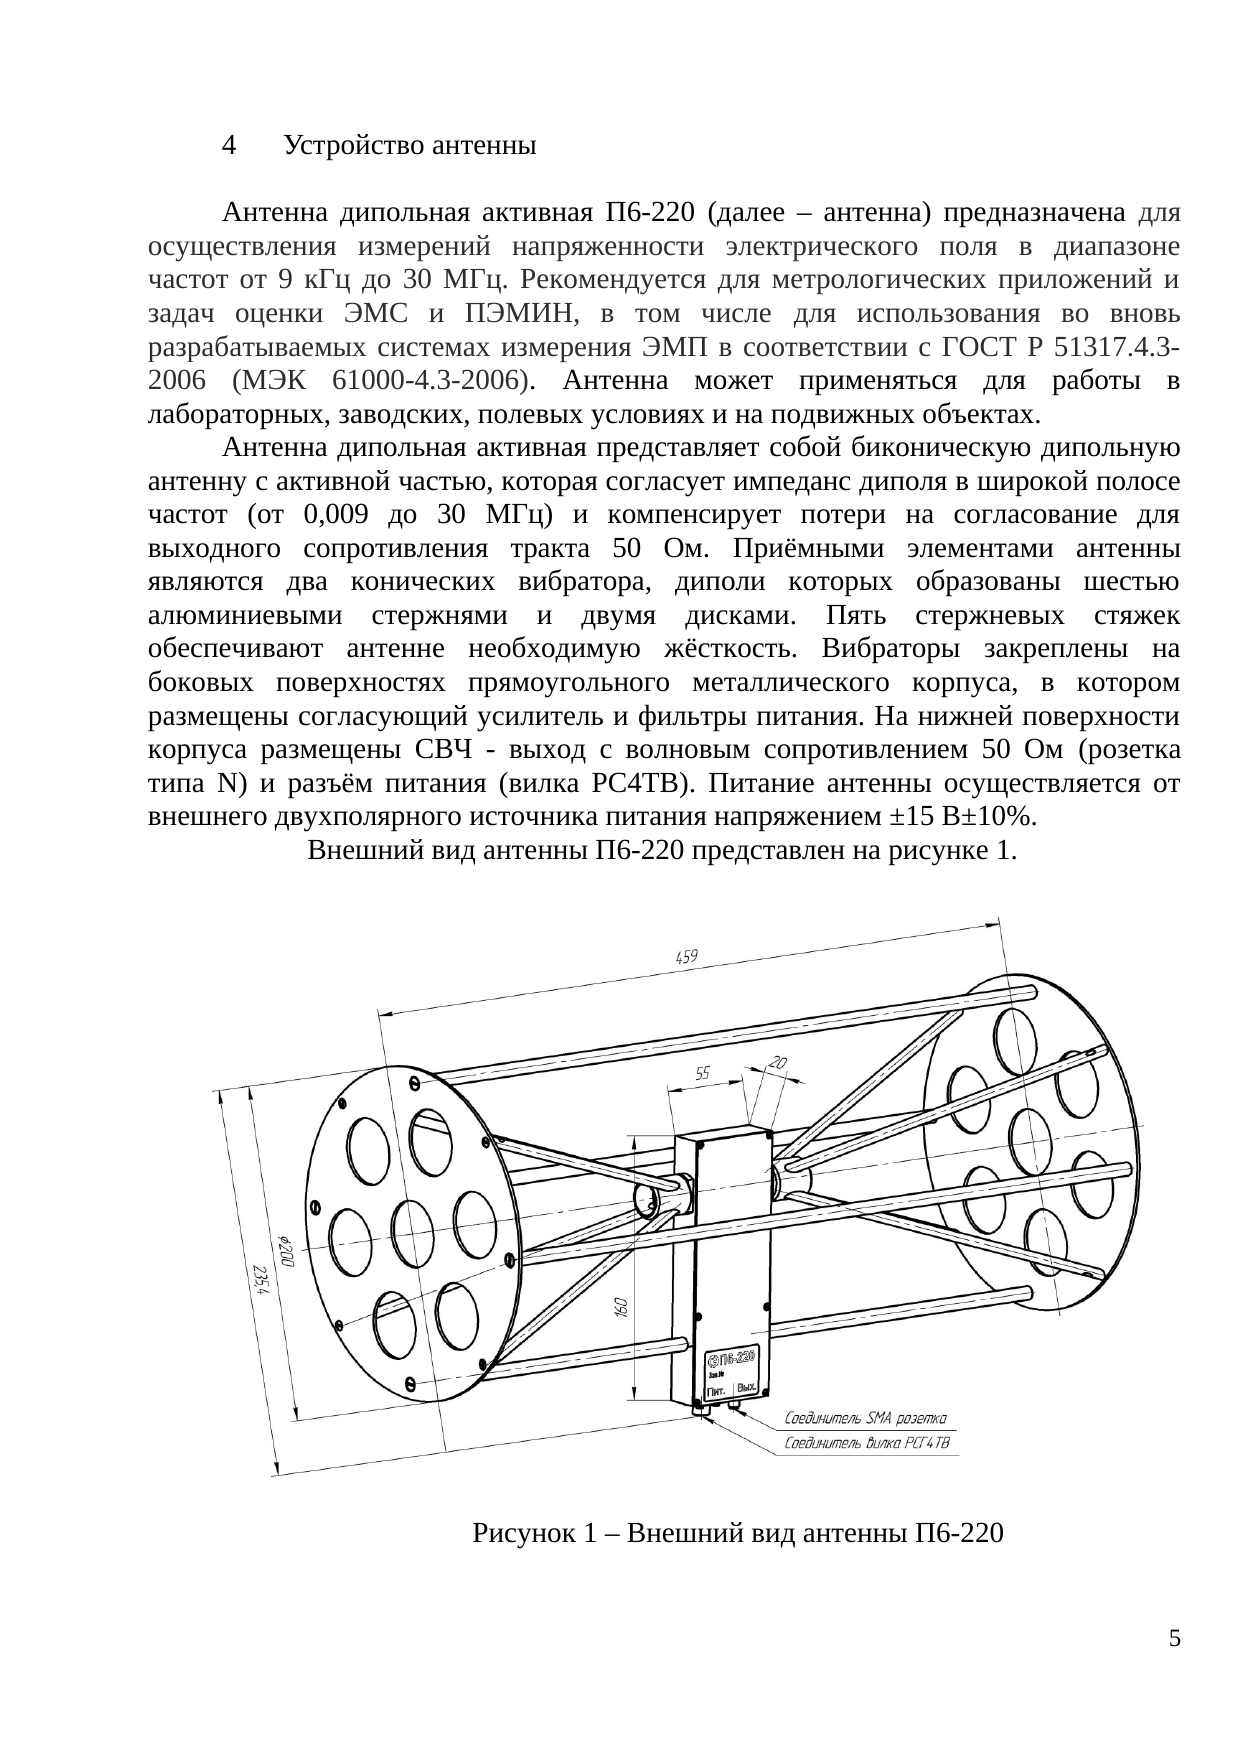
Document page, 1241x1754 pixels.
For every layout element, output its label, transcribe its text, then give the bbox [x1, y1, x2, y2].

text Рисунок 1 – Внешний вид антенны П6-220 [295, 1515, 1181, 1548]
text Антенна дипольная активная П6-220 (далее – антенна) предназначена для осуществления измерений напряженности электрического поля в диапазоне частот от 9 кГц до 30 МГц. Рекомендуется для метрологических приложений и задач оценки ЭМС и ПЭМИН, в том числе для использования во вновь разрабатываемых системах измерения ЭМП в соответствии с ГОСТ Р 51317.4.3-2006 (МЭК 61000-4.3-2006). Антенна может применяться для работы в лабораторных, заводских, полевых условиях и на подвижных объектах. [148, 194, 1181, 228]
text Внешний вид антенны П6-220 представлен на рисунке 1. [148, 832, 1178, 865]
picture [210, 915, 1145, 1478]
text Антенна дипольная активная П6-220 (далее – антенна) предназначена для осуществления измерений напряженности электрического поля в диапазоне частот от 9 кГц до 30 МГц. Рекомендуется для метрологических приложений и задач оценки ЭМС и ПЭМИН, в том числе для использования во вновь разрабатываемых системах измерения ЭМП в соответствии с ГОСТ Р 51317.4.3-2006 (МЭК 61000-4.3-2006). Антенна может применяться для работы в лабораторных, заводских, полевых условиях и на подвижных объектах. [148, 362, 1181, 429]
text Антенна дипольная активная представляет собой биконическую дипольную антенну с активной частью, которая согласует импеданс диполя в широкой полосе частот (от 0,009 до 30 МГц) и компенсирует потери на согласование для выходного сопротивления тракта 50 Ом. Приёмными элементами антенны являются два конических вибратора, диполи которых образованы шестью алюминиевыми стержнями и двумя дисками. Пять стержневых стяжек обеспечивают антенне необходимую жёсткость. Вибраторы закреплены на боковых поверхностях прямоугольного металлического корпуса, в котором размещены согласующий усилитель и фильтры питания. На нижней поверхности корпуса размещены СВЧ - выход с волновым сопротивлением 50 Ом (розетка типа N) и разъём питания (вилка РС4ТВ). Питание антенны осуществляется от внешнего двухполярного источника питания напряжением ±15 В±10%. [148, 429, 1181, 832]
subtitle Устройство антенны [148, 127, 1181, 161]
